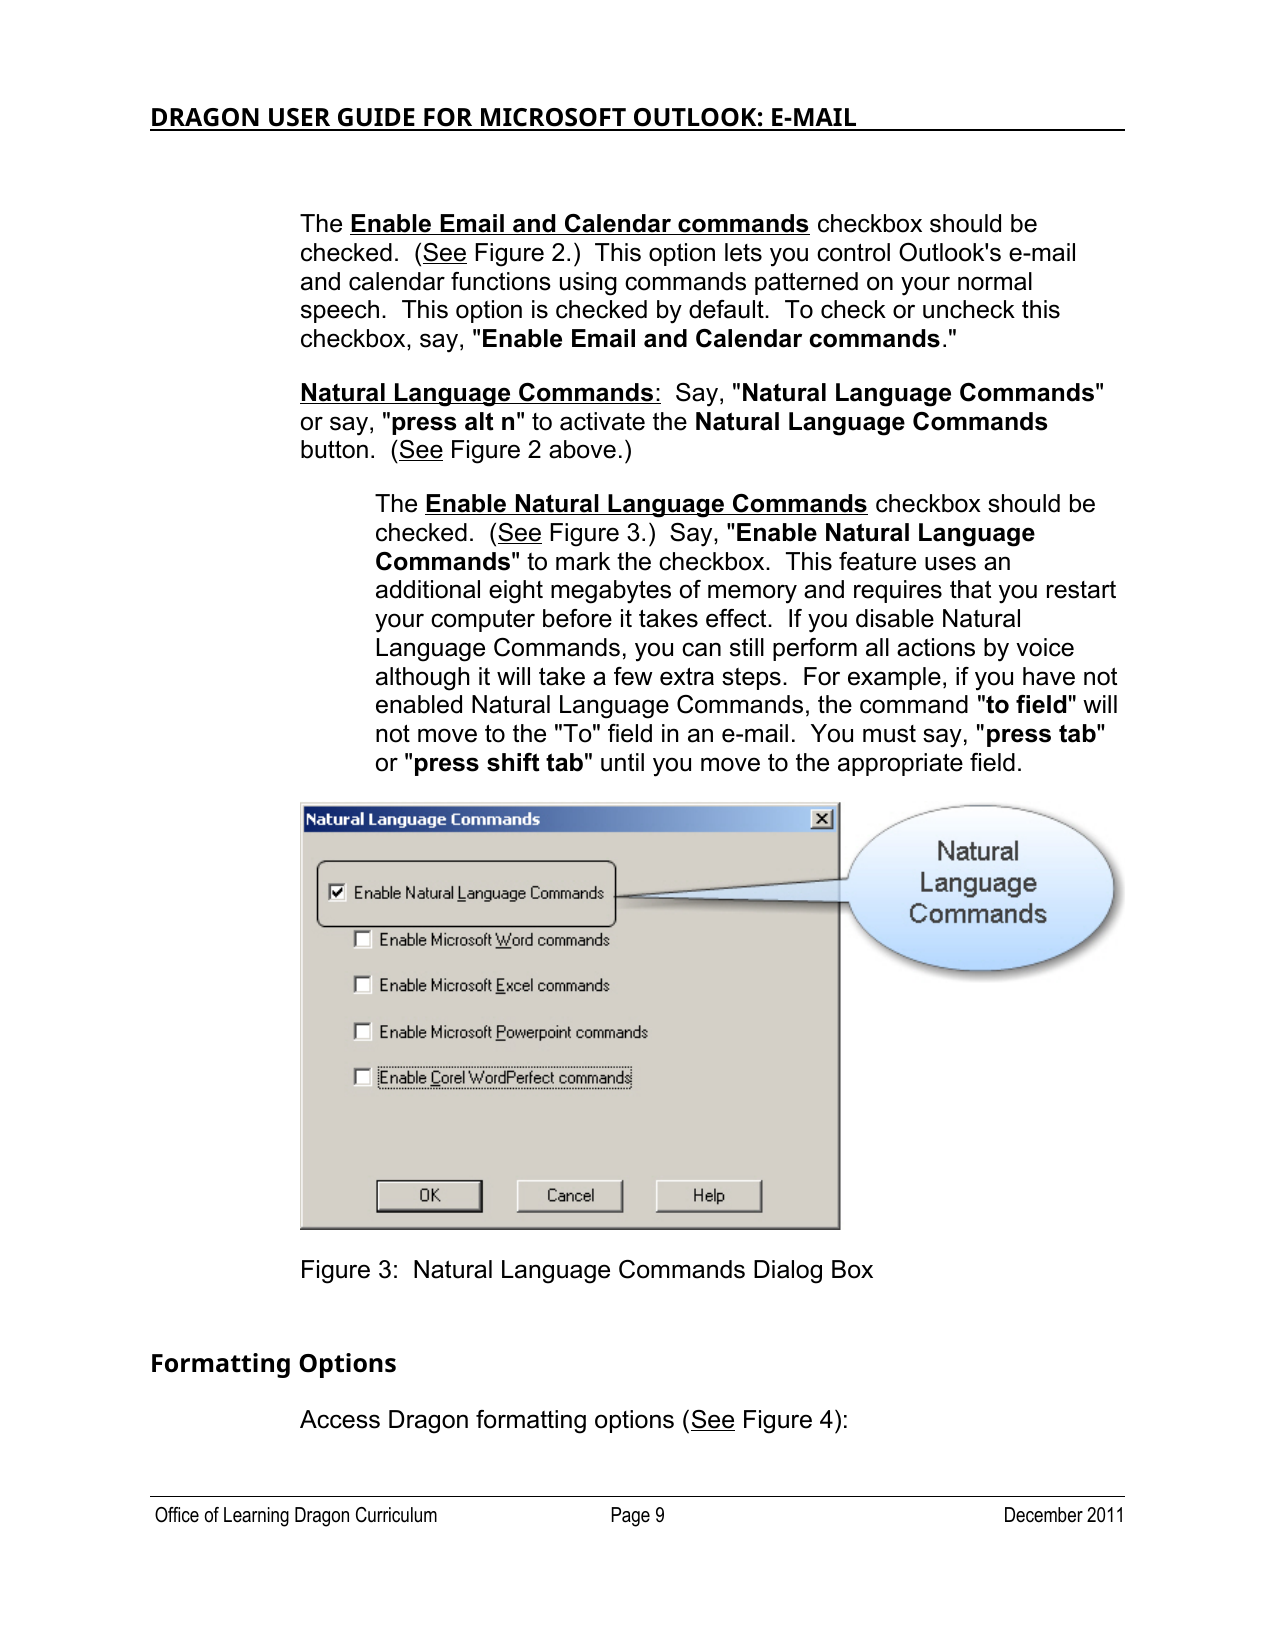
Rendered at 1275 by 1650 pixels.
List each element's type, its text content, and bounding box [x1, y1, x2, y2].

text Natural Language Commands: Say, "Natural Language Commands" or say, "press alt n" to activate the Natural Language Commands button. (See Figure 2 above.) [300, 378, 1125, 464]
text The Enable Email and Calendar commands checkbox should be checked. (See Figure 2.) This option lets you control Outlook's e-mail and calendar functions using commands patterned on your normal speech. This option is checked by default. To check or uncheck this checkbox, say, "Enable Email and Calendar commands." [300, 209, 1125, 353]
subtitle Formatting Options [150, 1346, 825, 1380]
picture [300, 801, 1125, 1230]
list The Enable Natural Language Commands checkbox should be checked. (See Figure 3.) Say, "Enable Natural Language Commands" to mark the checkbox. This feature uses an additional eight megabytes of memory and requires that you restart your computer before it takes effect. If you disable Natural Language Commands, you can still perform all actions by voice although it will take a few extra steps. For example, if you have not enabled Natural Language Commands, the command "to field" will not move to the "To" field in an e-mail. You must say, "press tab" or "press shift tab" until you move to the appropriate field. [375, 489, 1125, 777]
text Access Dragon formatting options (See Figure 4): [300, 1405, 1125, 1434]
